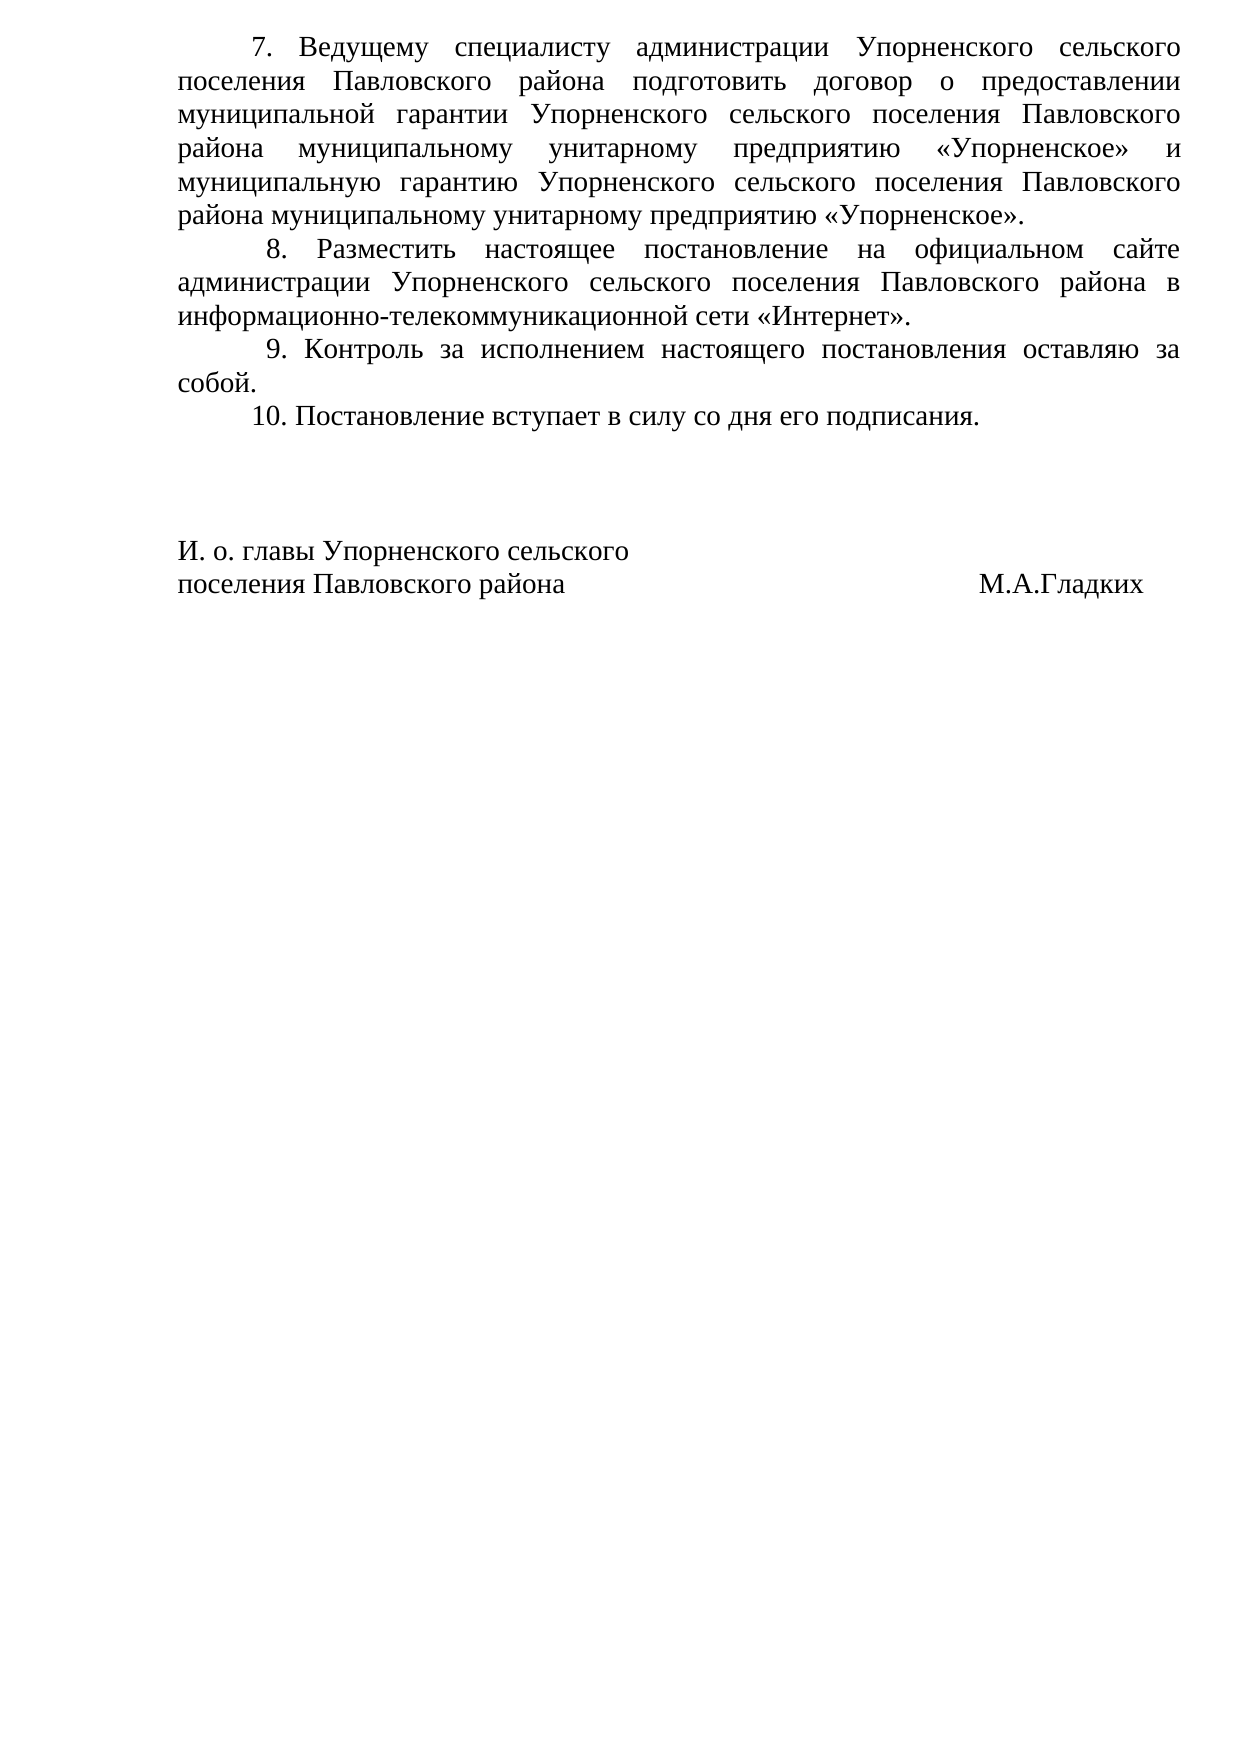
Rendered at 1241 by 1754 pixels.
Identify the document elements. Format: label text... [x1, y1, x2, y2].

text И. о. главы Упорненского сельского [177, 533, 1181, 566]
text 8. Разместить настоящее постановление на официальном сайте администрации Упорненского сельского поселения Павловского района в информационно-телекоммуникационной сети «Интернет». [177, 231, 1181, 331]
text 10. Постановление вступает в силу со дня его подписания. [177, 398, 1181, 432]
text 7. Ведущему специалисту администрации Упорненского сельского поселения Павловского района подготовить договор о предоставлении муниципальной гарантии Упорненского сельского поселения Павловского района муниципальному унитарному предприятию «Упорненское» и муниципальную гарантию Упорненского сельского поселения Павловского района муниципальному унитарному предприятию «Упорненское». [177, 29, 1181, 231]
text поселения Павловского района М.А.Гладких [177, 566, 1181, 600]
text 9. Контроль за исполнением настоящего постановления оставляю за собой. [177, 331, 1181, 398]
